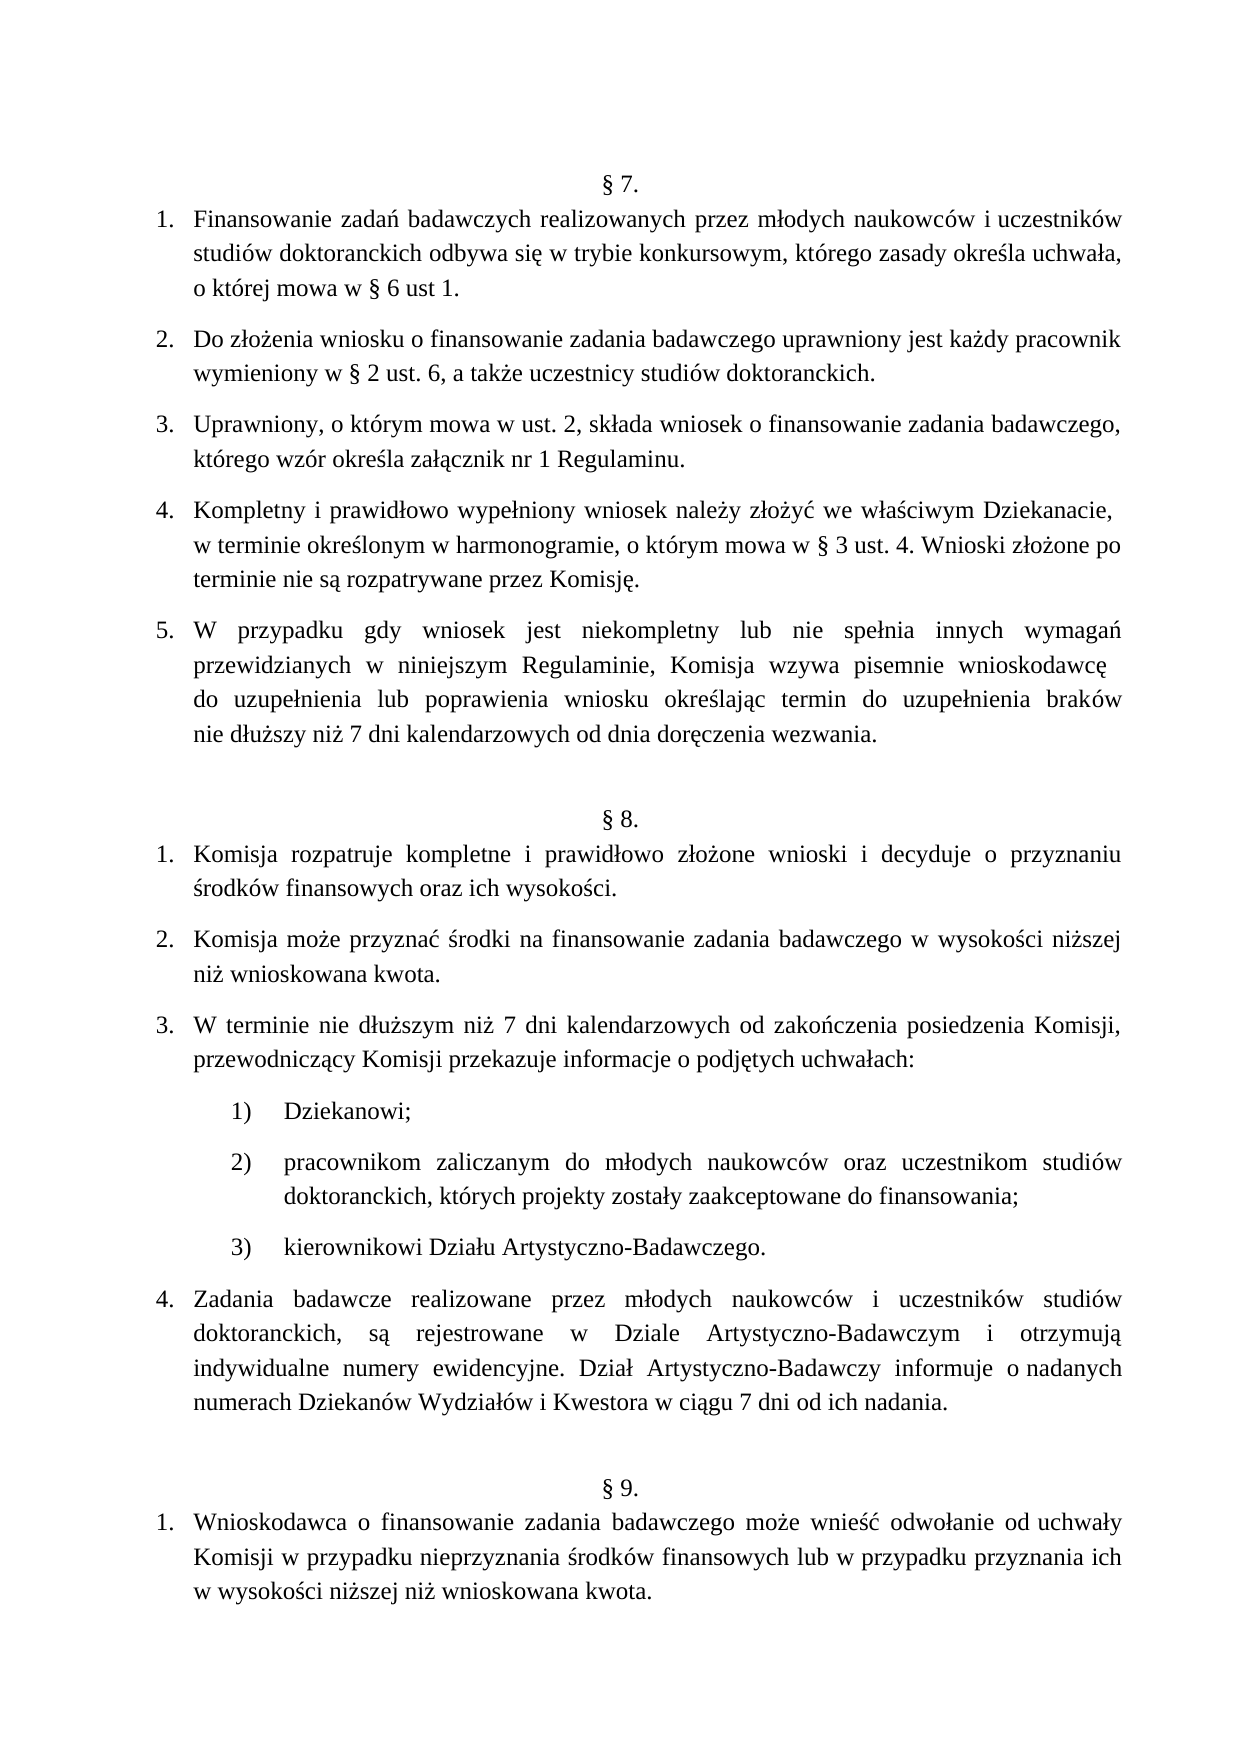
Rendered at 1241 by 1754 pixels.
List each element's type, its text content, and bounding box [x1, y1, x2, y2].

list Zadania badawcze realizowane przez młodych naukowców i uczestników studiów doktoranckich, są rejestrowane w Dziale Artystyczno-Badawczym i otrzymują indywidualne numery ewidencyjne. Dział Artystyczno-Badawczy informuje o nadanych numerach Dziekanów Wydziałów i Kwestora w ciągu 7 dni od ich nadania. [156, 1284, 1122, 1416]
list kierownikowi Działu Artystyczno-Badawczego. [231, 1232, 1122, 1261]
list W przypadku gdy wniosek jest niekompletny lub nie spełnia innych wymagań przewidzianych w niniejszym Regulaminie, Komisja wzywa pisemnie wnioskodawcę do uzupełnienia lub poprawienia wniosku określając termin do uzupełnienia braków nie dłuższy niż 7 dni kalendarzowych od dnia doręczenia wezwania. [156, 615, 1122, 747]
text § 9. [118, 1473, 1122, 1501]
list Finansowanie zadań badawczych realizowanych przez młodych naukowców i uczestników studiów doktoranckich odbywa się w trybie konkursowym, którego zasady określa uchwała, o której mowa w § 6 ust 1. [156, 204, 1122, 302]
list Komisja może przyznać środki na finansowanie zadania badawczego w wysokości niższej niż wnioskowana kwota. [156, 924, 1122, 988]
list Kompletny i prawidłowo wypełniony wniosek należy złożyć we właściwym Dziekanacie, w terminie określonym w harmonogramie, o którym mowa w § 3 ust. 4. Wnioski złożone po terminie nie są rozpatrywane przez Komisję. [156, 495, 1122, 593]
list W terminie nie dłuższym niż 7 dni kalendarzowych od zakończenia posiedzenia Komisji, przewodniczący Komisji przekazuje informacje o podjętych uchwałach: [156, 1010, 1122, 1073]
text § 7. [118, 169, 1122, 198]
list pracownikom zaliczanym do młodych naukowców oraz uczestnikom studiów doktoranckich, których projekty zostały zaakceptowane do finansowania; [231, 1147, 1122, 1210]
list Dziekanowi; [231, 1096, 1122, 1124]
list Wnioskodawca o finansowanie zadania badawczego może wnieść odwołanie od uchwały Komisji w przypadku nieprzyznania środków finansowych lub w przypadku przyznania ich w wysokości niższej niż wnioskowana kwota. [156, 1507, 1122, 1605]
list Do złożenia wniosku o finansowanie zadania badawczego uprawniony jest każdy pracownik wymieniony w § 2 ust. 6, a także uczestnicy studiów doktoranckich. [156, 324, 1122, 387]
list Uprawniony, o którym mowa w ust. 2, składa wniosek o finansowanie zadania badawczego, którego wzór określa załącznik nr 1 Regulaminu. [156, 409, 1122, 473]
text § 8. [118, 804, 1122, 833]
list Komisja rozpatruje kompletne i prawidłowo złożone wnioski i decyduje o przyznaniu środków finansowych oraz ich wysokości. [156, 839, 1122, 902]
